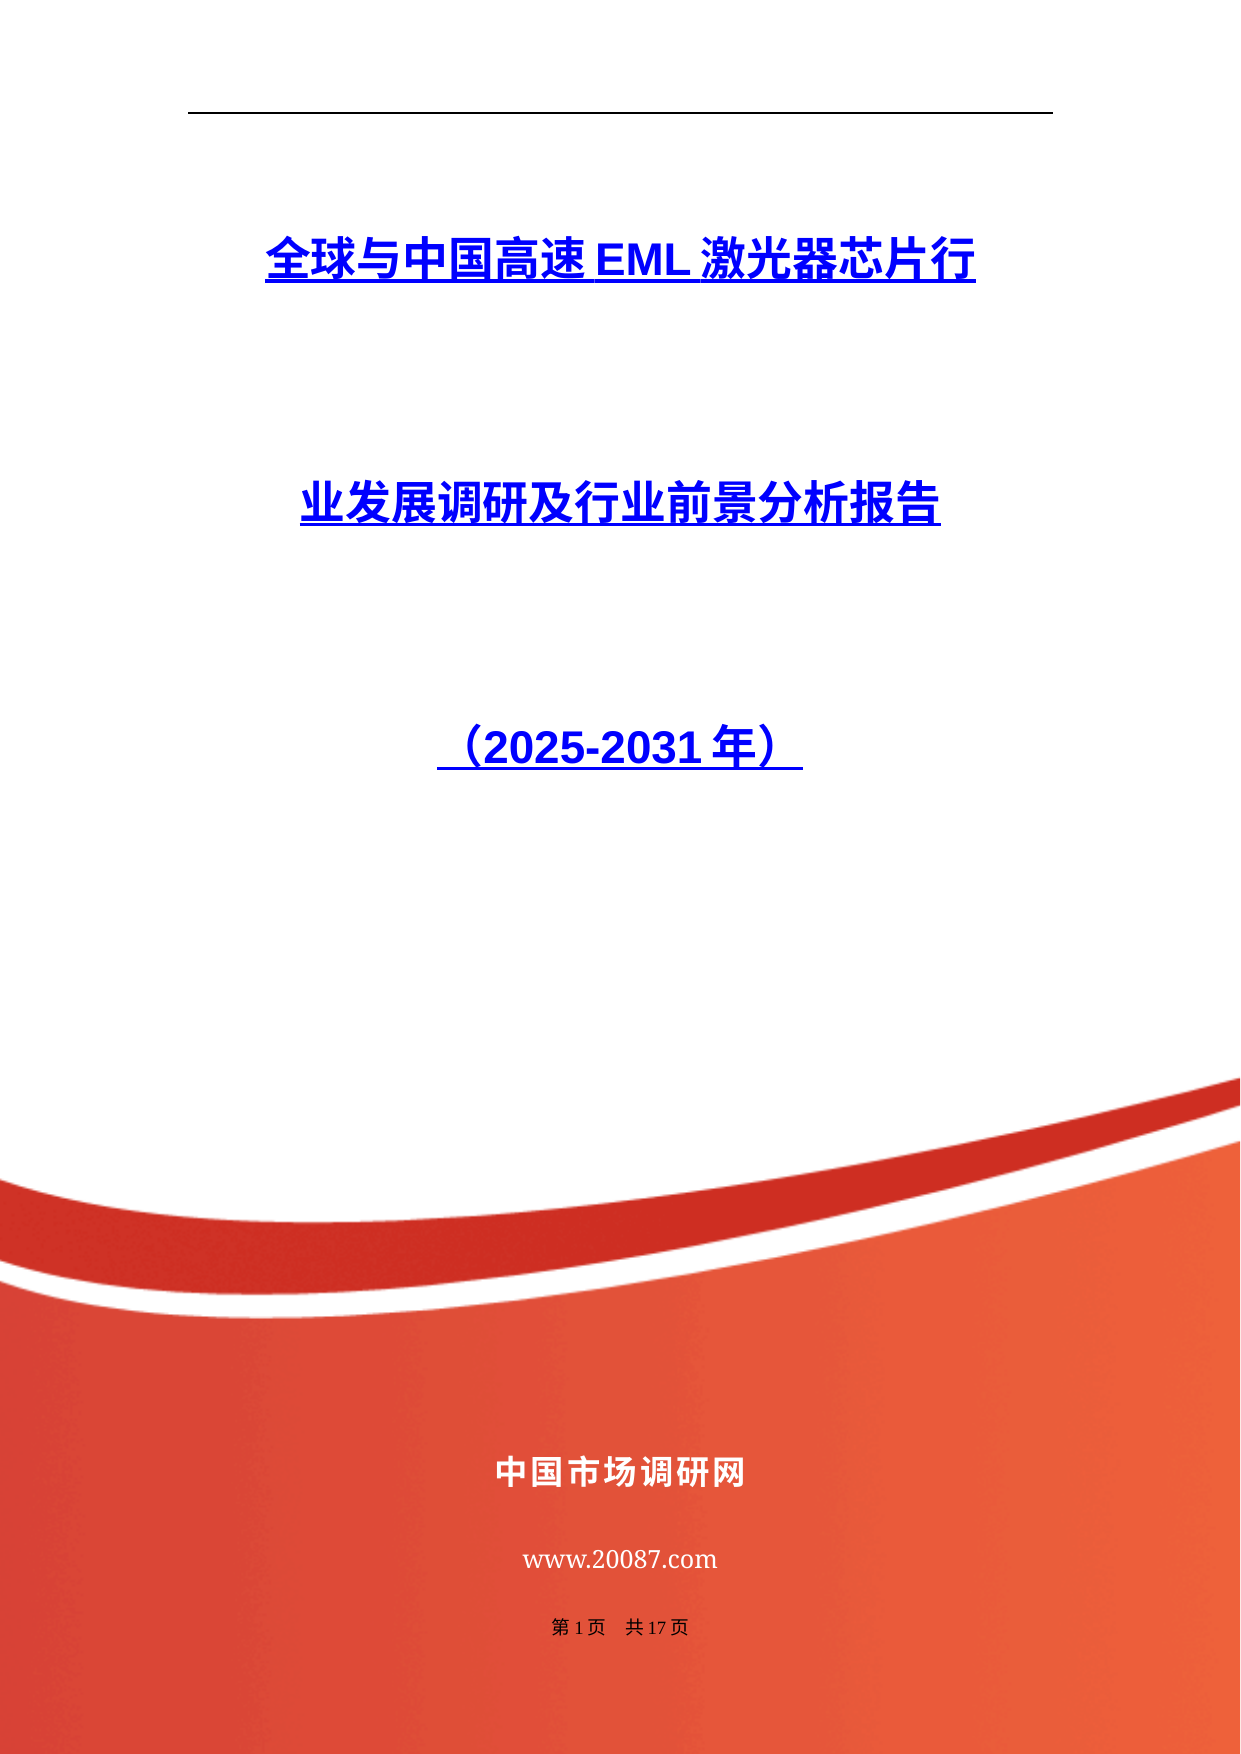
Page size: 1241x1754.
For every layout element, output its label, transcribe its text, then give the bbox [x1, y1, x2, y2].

text www.20087.com [187, 1526, 1053, 1591]
picture [0, 1006, 1241, 1754]
subtitle 中国市场调研网 [187, 1437, 1053, 1502]
table_header 全球与中国高速EML激光器芯片行业发展调研及行业前景分析报告（2025-2031年） [188, 207, 1053, 871]
